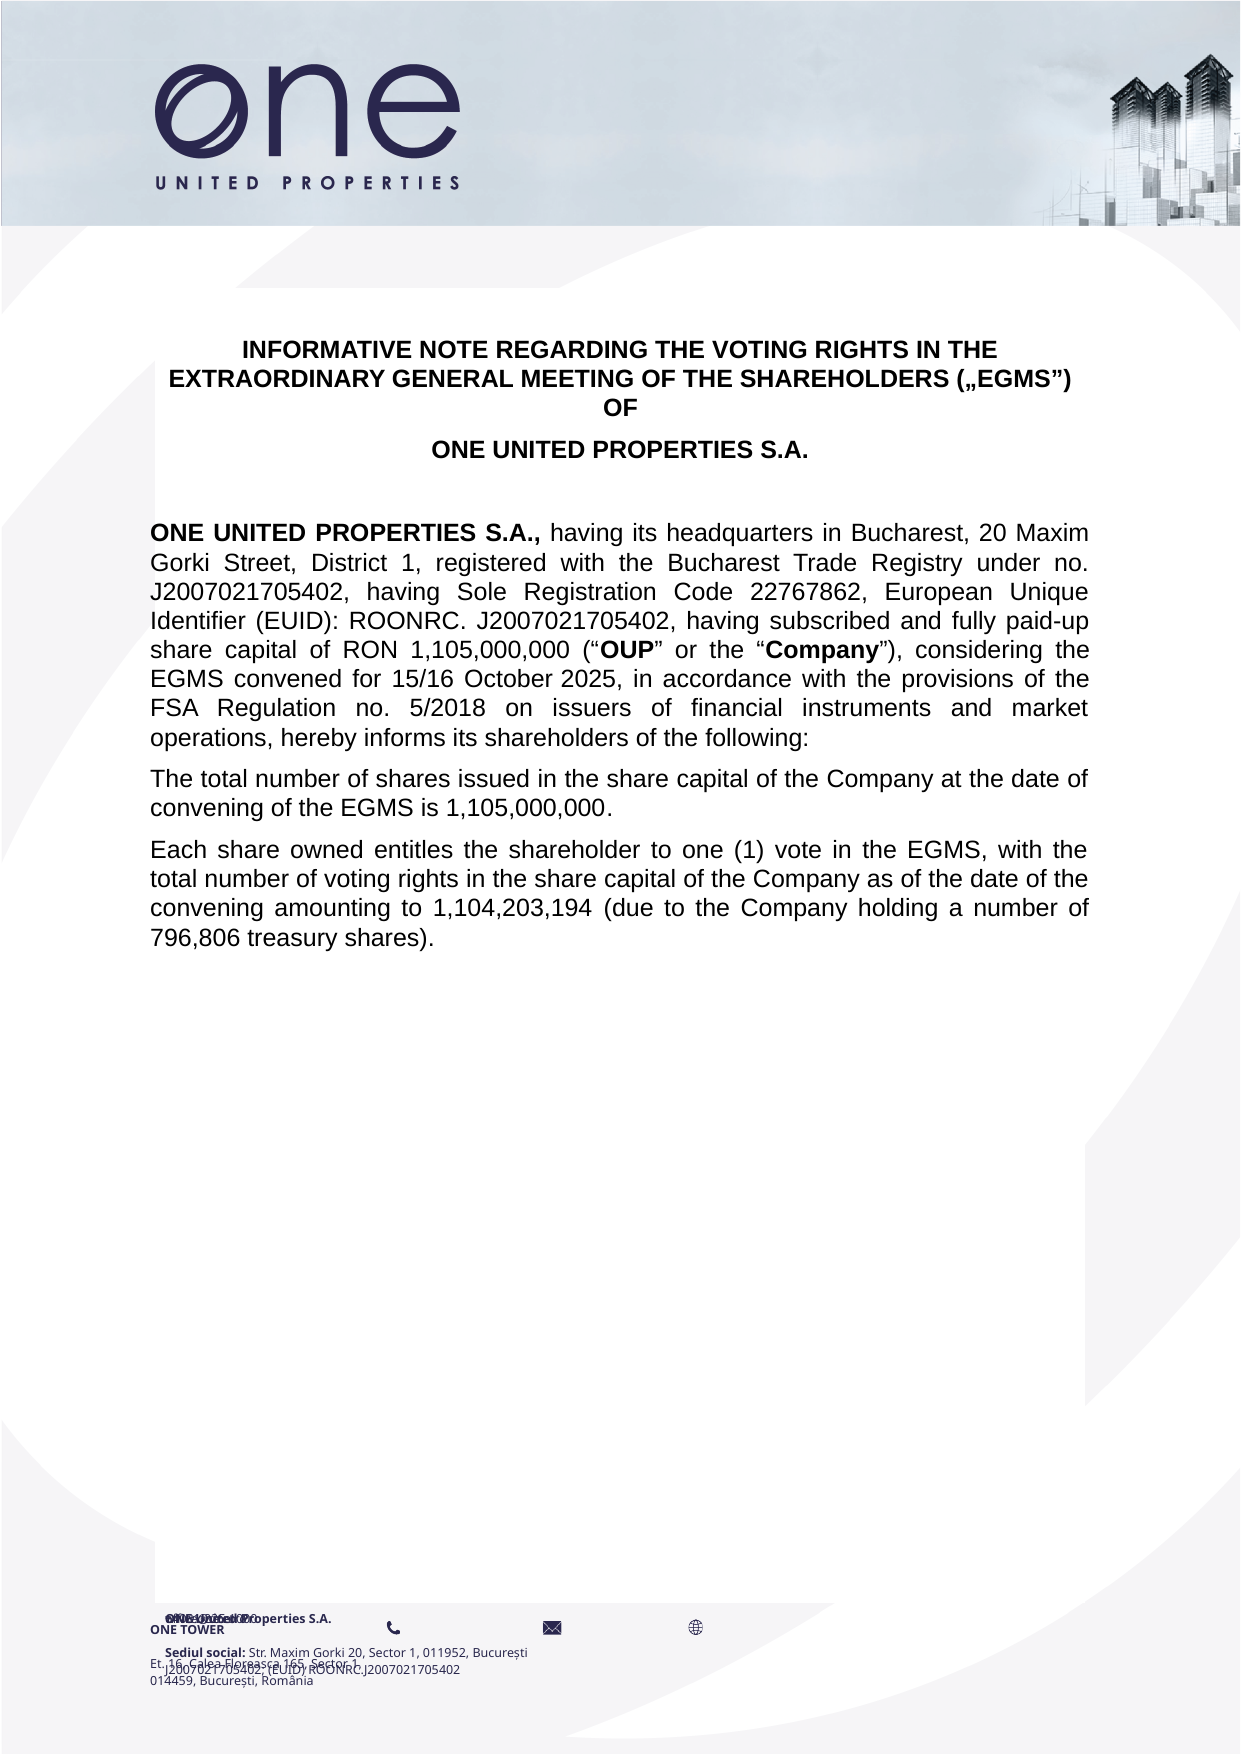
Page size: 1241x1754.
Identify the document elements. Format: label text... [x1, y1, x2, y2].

picture [0, 0, 1241, 1754]
text Each share owned entitles the shareholder to one (1) vote in the EGMS, with the total number of voting rights in the share capital of the Company as of the date of the convening amounting to 1,104,203,194 (due to the Company holding a number of 796,806 treasury shares). [150, 835, 1090, 952]
text ONE UNITED PROPERTIES S.A., having its headquarters in Bucharest, 20 Maxim Gorki Street, District 1, registered with the Bucharest Trade Registry under no. J2007021705402, having Sole Registration Code 22767862, European Unique Identifier (EUID): ROONRC. J2007021705402, having subscribed and fully paid-up share capital of RON 1,105,000,000 (“OUP” or the “Company”), considering the EGMS convened for 15/16 October 2025, in accordance with the provisions of the FSA Regulation no. 5/2018 on issuers of financial instruments and market operations, hereby informs its shareholders of the following: [150, 518, 1090, 752]
text ONE UNITED PROPERTIES S.A. [150, 435, 1090, 464]
text INFORMATIVE NOTE REGARDING THE VOTING RIGHTS IN THE EXTRAORDINARY GENERAL MEETING OF THE SHAREHOLDERS („EGMS”) OF [150, 335, 1090, 423]
text The total number of shares issued in the share capital of the Company at the date of convening of the EGMS is 1,105,000,000. [150, 764, 1090, 823]
